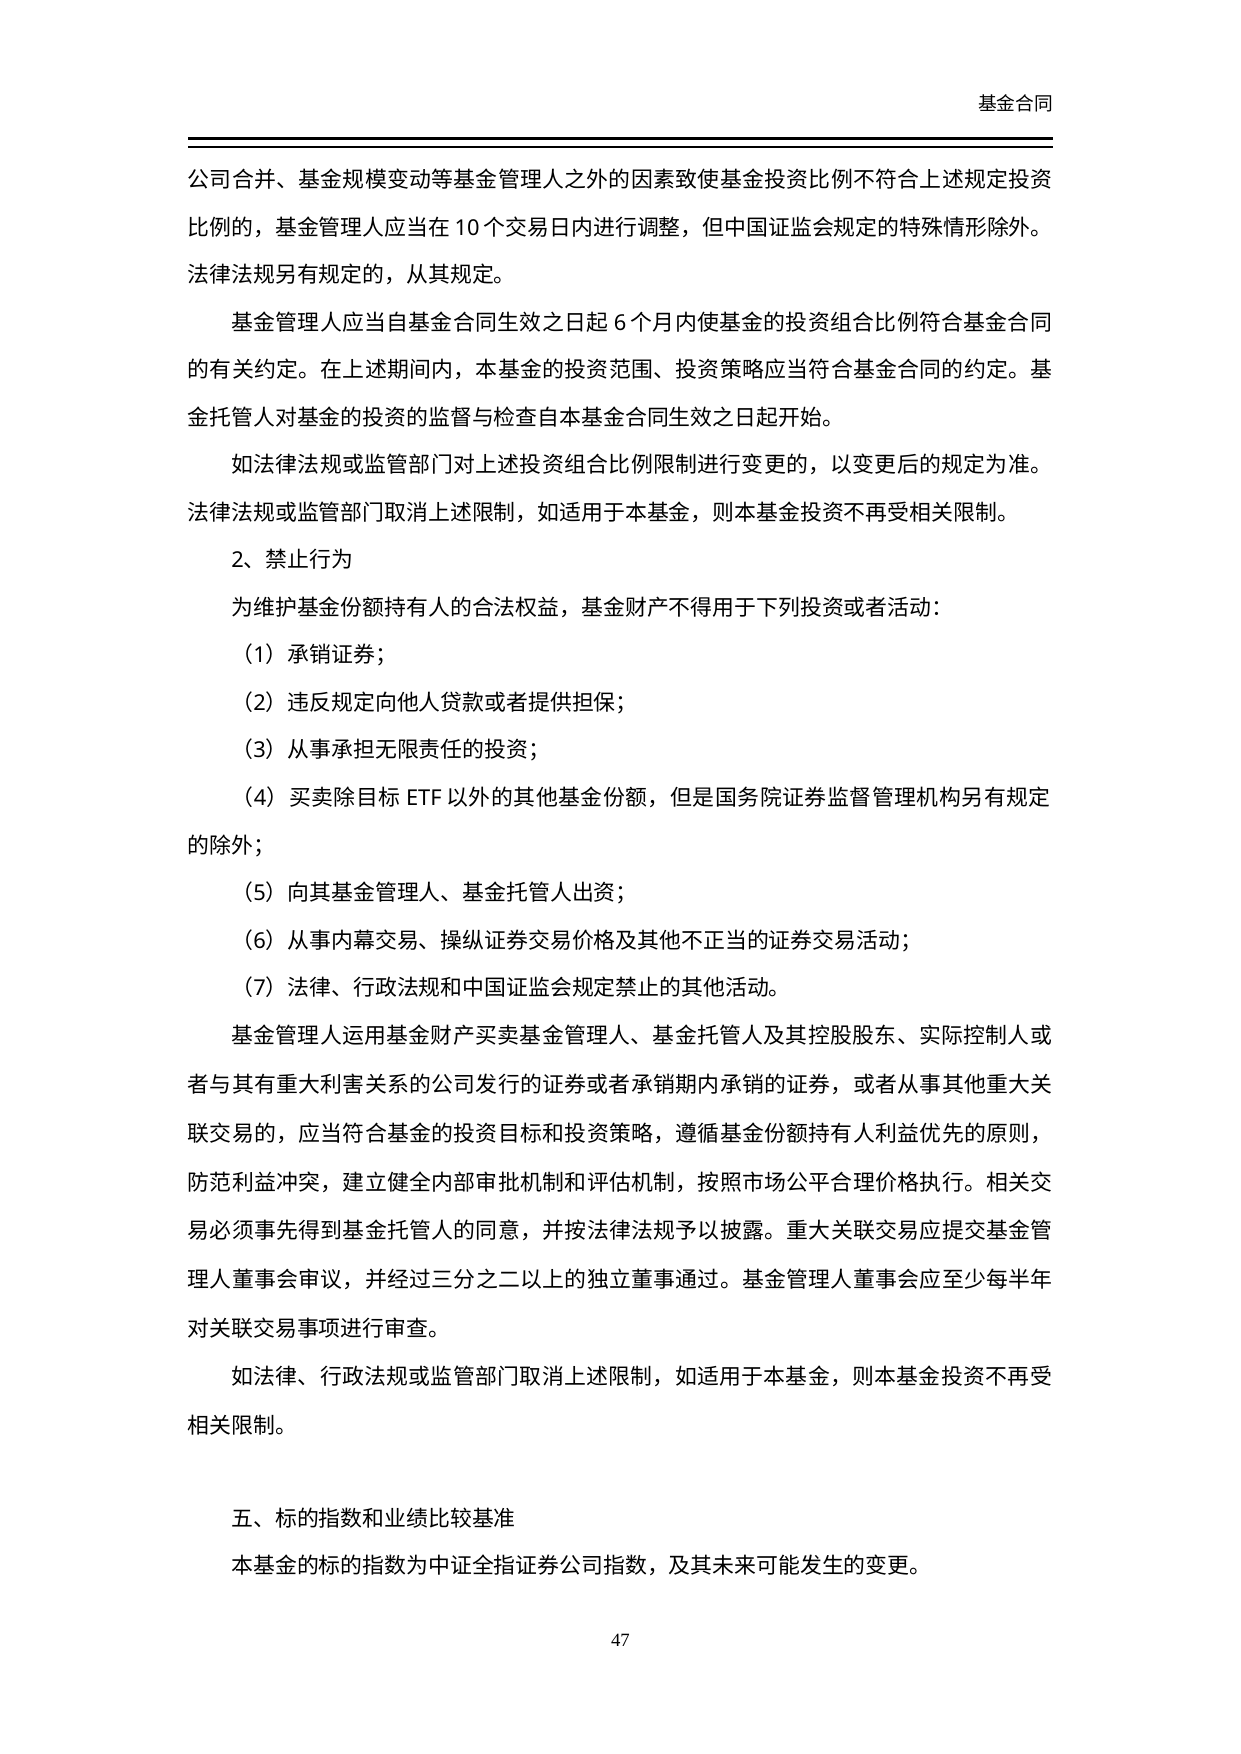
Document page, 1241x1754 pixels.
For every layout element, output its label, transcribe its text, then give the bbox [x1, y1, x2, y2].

text 如法律法规或监管部门对上述投资组合比例限制进行变更的，以变更后的规定为准。法律法规或监管部门取消上述限制，如适用于本基金，则本基金投资不再受相关限制。 [187, 447, 1053, 526]
text 如法律、行政法规或监管部门取消上述限制，如适用于本基金，则本基金投资不再受相关限制。 [187, 1359, 1053, 1440]
text 基金管理人应当自基金合同生效之日起6个月内使基金的投资组合比例符合基金合同的有关约定。在上述期间内，本基金的投资范围、投资策略应当符合基金合同的约定。基金托管人对基金的投资的监督与检查自本基金合同生效之日起开始。 [187, 304, 1053, 431]
text （3）从事承担无限责任的投资； [187, 732, 1053, 764]
text 为维护基金份额持有人的合法权益，基金财产不得用于下列投资或者活动： [187, 590, 1053, 621]
text （2）违反规定向他人贷款或者提供担保； [187, 685, 1053, 717]
text 基金管理人运用基金财产买卖基金管理人、基金托管人及其控股股东、实际控制人或者与其有重大利害关系的公司发行的证券或者承销期内承销的证券，或者从事其他重大关联交易的，应当符合基金的投资目标和投资策略，遵循基金份额持有人利益优先的原则，防范利益冲突，建立健全内部审批机制和评估机制，按照市场公平合理价格执行。相关交易必须事先得到基金托管人的同意，并按法律法规予以披露。重大关联交易应提交基金管理人董事会审议，并经过三分之二以上的独立董事通过。基金管理人董事会应至少每半年对关联交易事项进行审查。 [187, 1018, 1053, 1343]
text 2、禁止行为 [187, 542, 1053, 574]
text （5）向其基金管理人、基金托管人出资； [187, 875, 1053, 907]
text 五、标的指数和业绩比较基准 [187, 1501, 1053, 1532]
text （7）法律、行政法规和中国证监会规定禁止的其他活动。 [187, 970, 1053, 1002]
text （4）买卖除目标ETF以外的其他基金份额，但是国务院证券监督管理机构另有规定的除外； [187, 780, 1053, 859]
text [187, 162, 1053, 289]
text （6）从事内幕交易、操纵证券交易价格及其他不正当的证券交易活动； [187, 923, 1053, 954]
text （1）承销证券； [187, 637, 1053, 669]
text 本基金的标的指数为中证全指证券公司指数，及其未来可能发生的变更。 [187, 1548, 1053, 1580]
